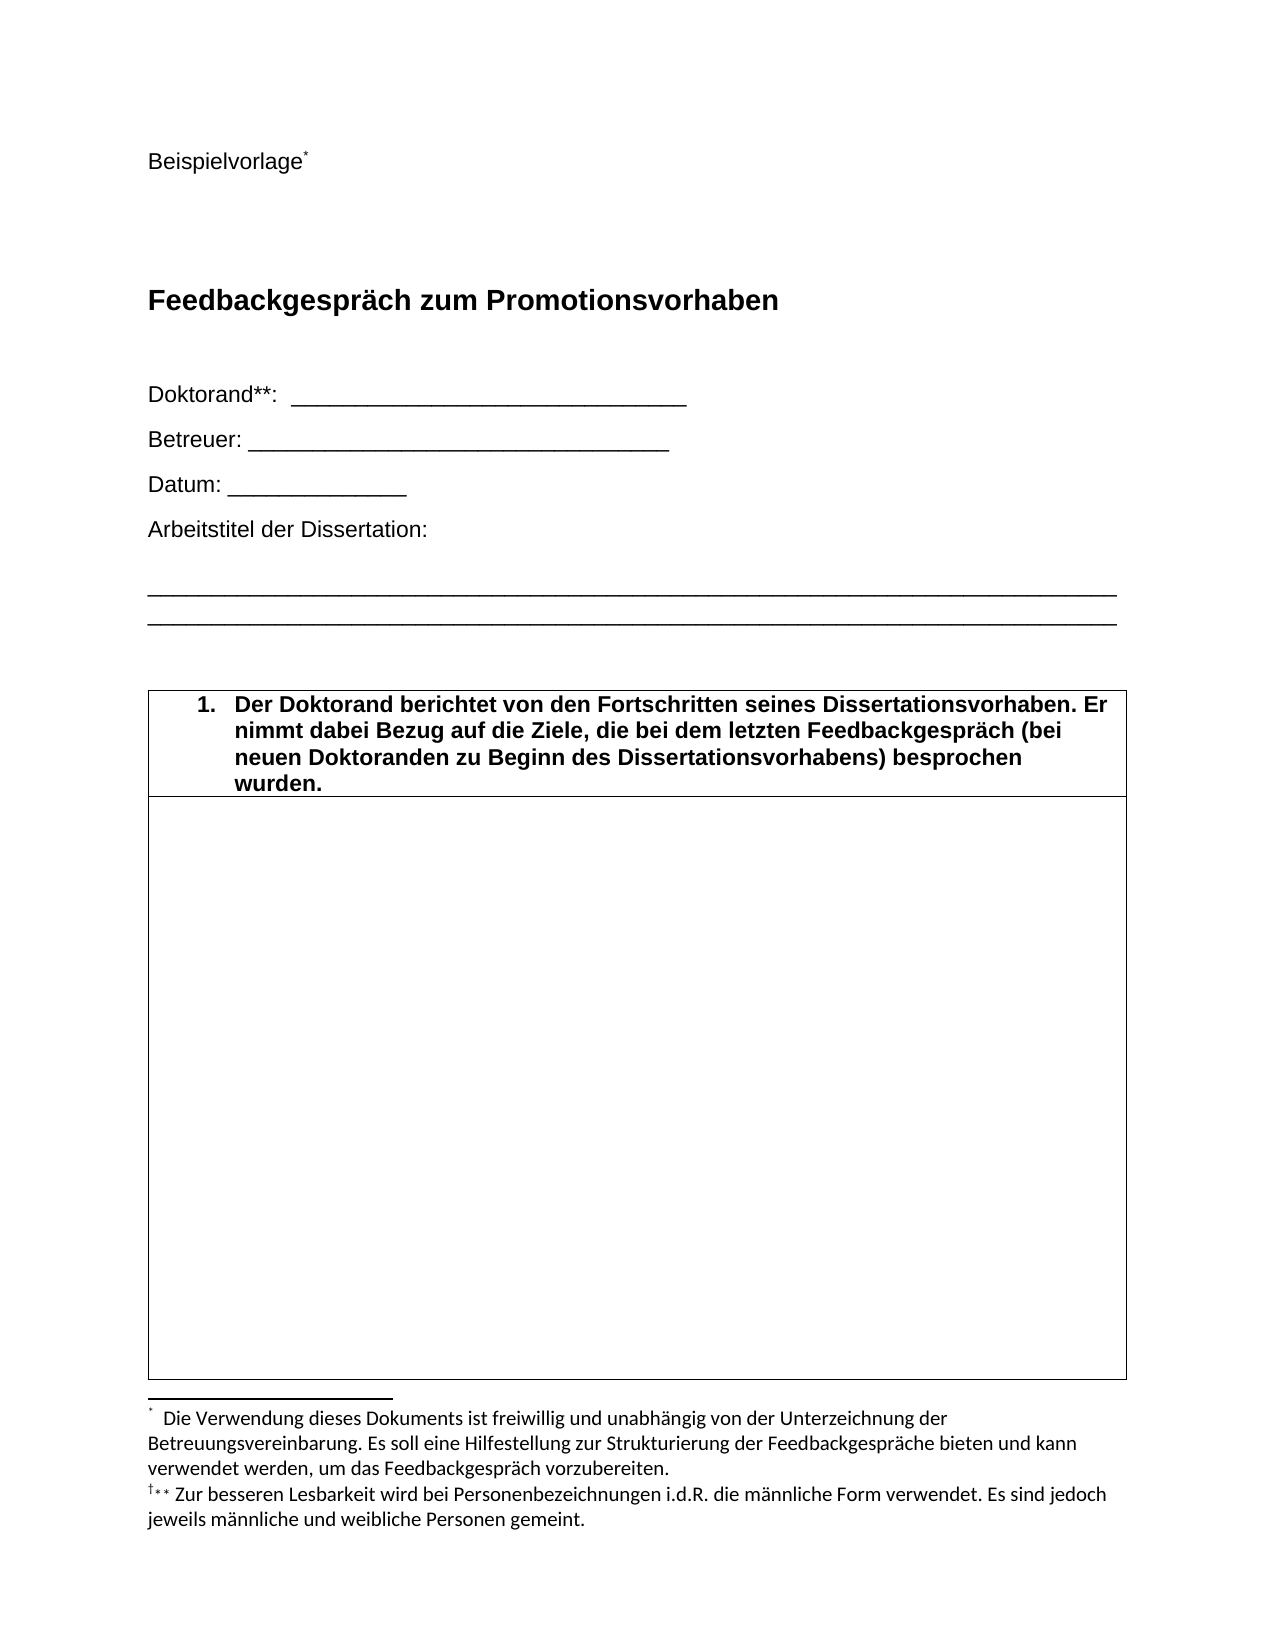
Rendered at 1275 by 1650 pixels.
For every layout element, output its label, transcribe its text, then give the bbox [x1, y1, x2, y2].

text Datum: [148, 471, 1127, 497]
table_header Der Doktorand berichtet von den Fortschritten seines Dissertationsvorhaben. Er nimmt dabei Bezug auf die Ziele, die bei dem letzten Feedbackgespräch (bei neuen Doktoranden zu Beginn des Dissertationsvorhabens) besprochen wurden. [149, 691, 1126, 796]
text Feedbackgespräch zum Promotionsvorhaben [148, 283, 1127, 317]
text Beispielvorlage [148, 148, 1127, 174]
text Doktorand**: [148, 381, 1127, 407]
text Arbeitstitel der Dissertation: [148, 516, 1127, 626]
table_cell [149, 797, 1126, 1379]
text Betreuer: _________________________________ [148, 426, 1127, 452]
